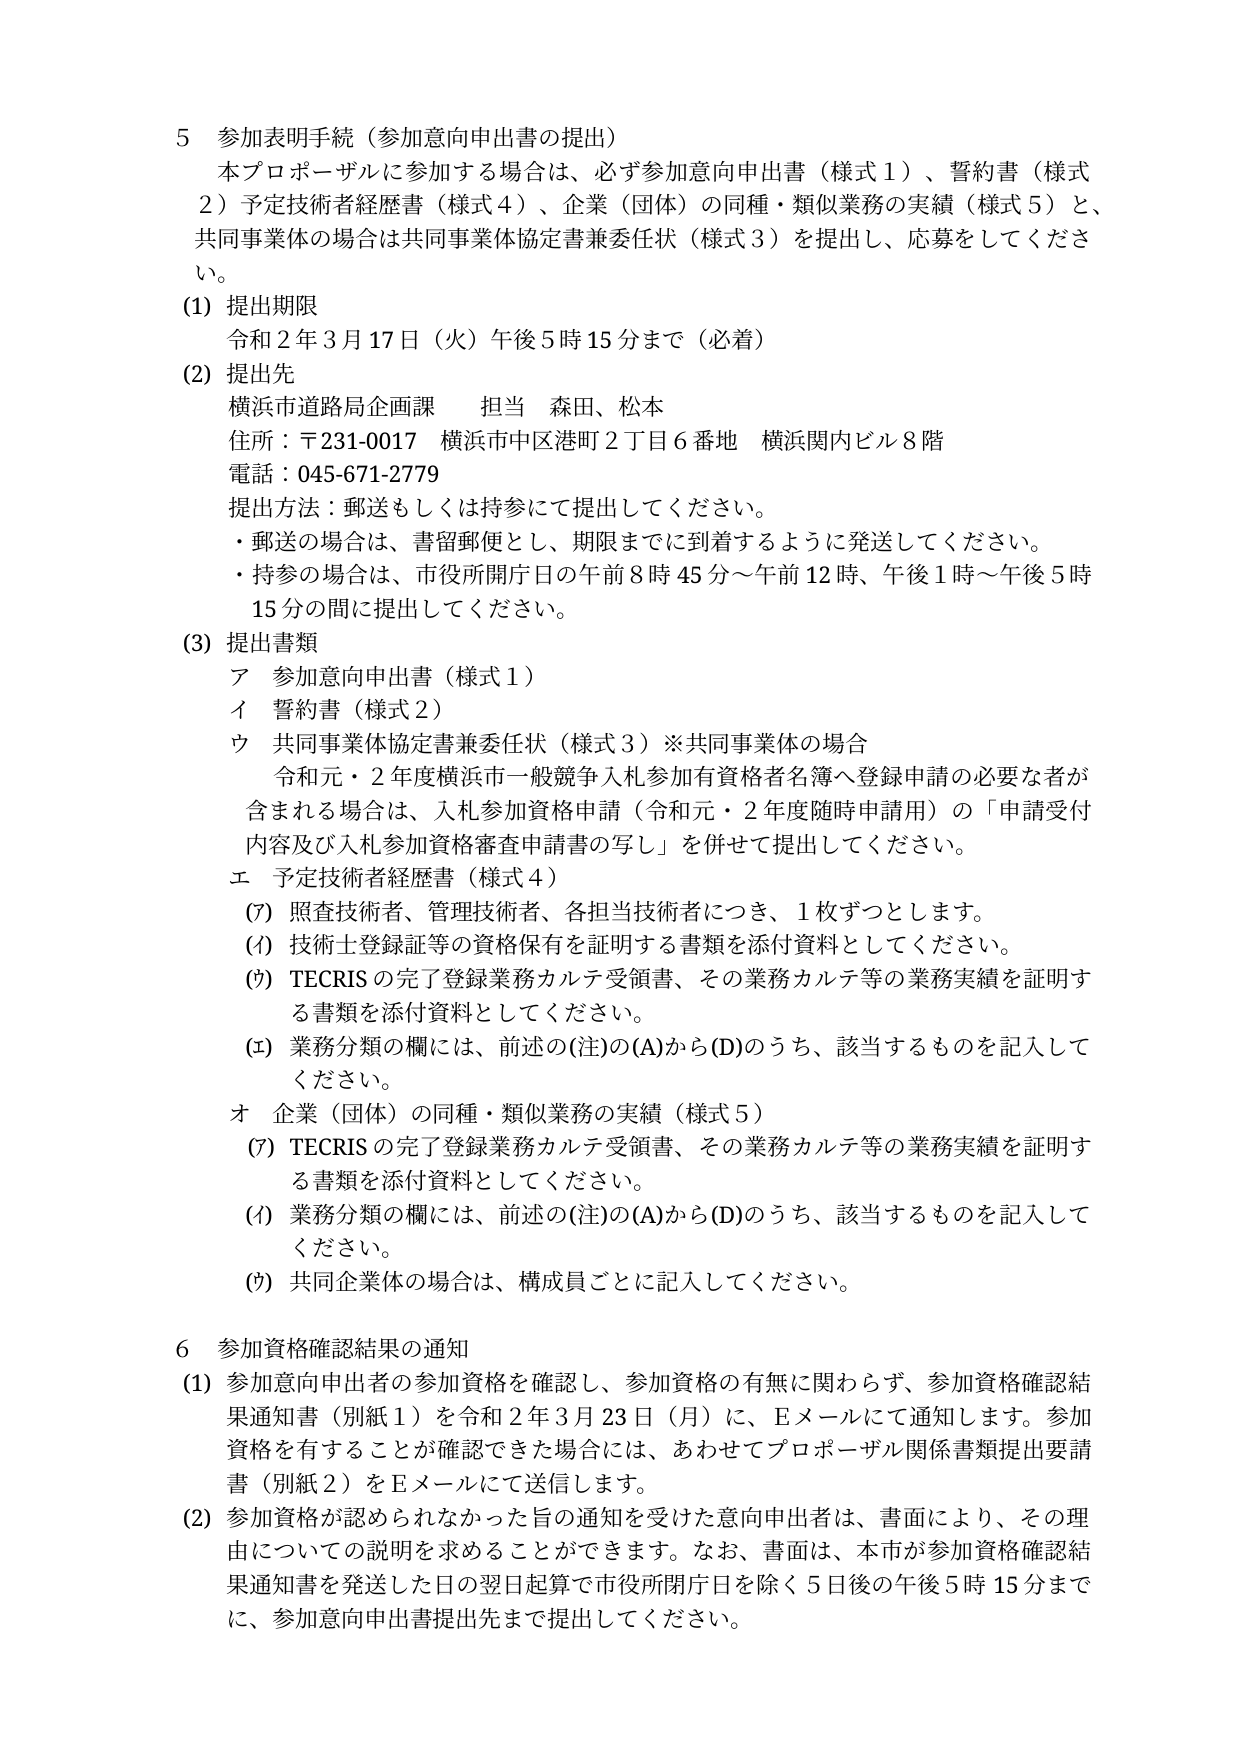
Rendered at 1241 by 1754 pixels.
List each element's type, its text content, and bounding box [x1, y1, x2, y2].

list 提出先 [183, 355, 1092, 389]
list 業務分類の欄には、前述の(注)の(A)から(D)のうち、該当するものを記入してください。 [245, 1197, 1092, 1264]
text ５ 参加表明手続（参加意向申出書の提出） [171, 120, 1092, 153]
list 予定技術者経歴書（様式４） [228, 860, 1092, 894]
text 提出方法：郵送もしくは持参にて提出してください。 [228, 490, 1092, 524]
list 照査技術者、管理技術者、各担当技術者につき、１枚ずつとします。 [245, 894, 1092, 927]
list 参加資格が認められなかった旨の通知を受けた意向申出者は、書面により、その理由についての説明を求めることができます。なお、書面は、本市が参加資格確認結果通知書を発送した日の翌日起算で市役所閉庁日を除く５日後の午後５時15分までに、参加意向申出書提出先まで提出してください。 [183, 1499, 1092, 1634]
list 誓約書（様式２） [228, 692, 1092, 726]
text 住所：〒231-0017 横浜市中区港町２丁目６番地 横浜関内ビル８階 [228, 423, 1092, 456]
text ６ 参加資格確認結果の通知 [171, 1331, 1092, 1365]
text ・郵送の場合は、書留郵便とし、期限までに到着するように発送してください。 [228, 524, 1092, 557]
list 業務分類の欄には、前述の(注)の(A)から(D)のうち、該当するものを記入してください。 [245, 1028, 1092, 1096]
list 企業（団体）の同種・類似業務の実績（様式５） [228, 1096, 1092, 1129]
list 参加意向申出書（様式１） [228, 658, 1092, 692]
list 参加意向申出者の参加資格を確認し、参加資格の有無に関わらず、参加資格確認結果通知書（別紙１）を令和２年３月23日（月）に、Ｅメールにて通知します。参加資格を有することが確認できた場合には、あわせてプロポーザル関係書類提出要請書（別紙２）をＥメールにて送信します。 [183, 1365, 1092, 1499]
text 令和２年３月17日（火）午後５時15分まで（必着） [226, 322, 1092, 355]
list 共同企業体の場合は、構成員ごとに記入してください。 [245, 1264, 1092, 1297]
list 提出期限 [183, 288, 1092, 322]
list 提出書類 [183, 624, 1092, 658]
text 横浜市道路局企画課 担当 森田、松本 [228, 389, 1092, 423]
text ・持参の場合は、市役所開庁日の午前８時45分～午前12時、午後１時～午後５時15分の間に提出してください。 [228, 557, 1092, 624]
list TECRISの完了登録業務カルテ受領書、その業務カルテ等の業務実績を証明する書類を添付資料としてください。 [247, 1129, 1092, 1197]
list 技術士登録証等の資格保有を証明する書類を添付資料としてください。 [245, 927, 1092, 961]
text 本プロポーザルに参加する場合は、必ず参加意向申出書（様式１）、誓約書（様式２）予定技術者経歴書（様式４）、企業（団体）の同種・類似業務の実績（様式５）と、共同事業体の場合は共同事業体協定書兼委任状（様式３）を提出し、応募をしてください。 [194, 153, 1092, 288]
list TECRISの完了登録業務カルテ受領書、その業務カルテ等の業務実績を証明する書類を添付資料としてください。 [245, 961, 1092, 1028]
list 共同事業体協定書兼委任状（様式３）※共同事業体の場合 [228, 726, 1092, 759]
text 電話：045-671-2779 [228, 456, 1092, 490]
text 令和元・２年度横浜市一般競争入札参加有資格者名簿へ登録申請の必要な者が含まれる場合は、入札参加資格申請（令和元・２年度随時申請用）の「申請受付内容及び入札参加資格審査申請書の写し」を併せて提出してください。 [157, 759, 1092, 860]
